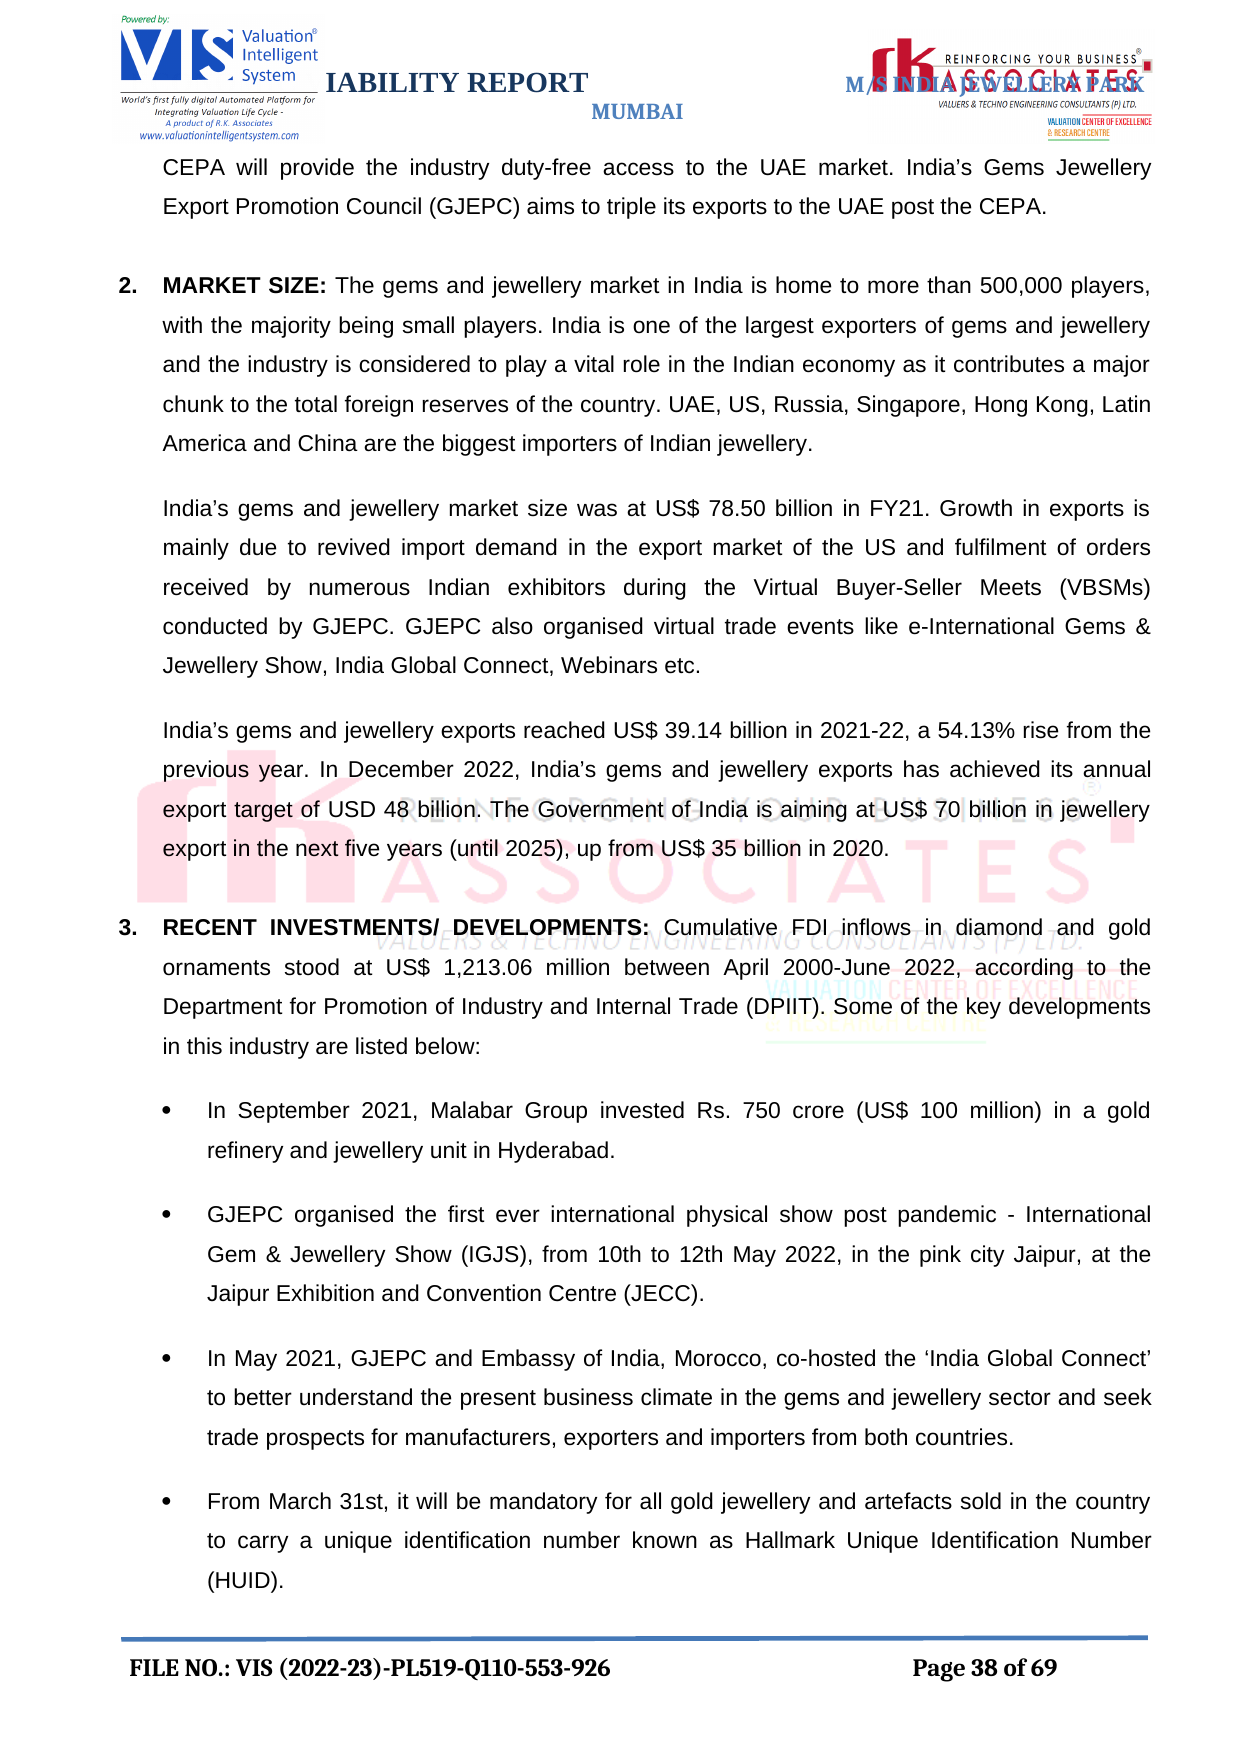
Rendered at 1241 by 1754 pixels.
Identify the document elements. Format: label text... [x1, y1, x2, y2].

list India’s gems and jewellery market size was at US$ 78.50 billion in FY21. Growth in exports is mainly due to revived import demand in the export market of the US and fulfilment of orders received by numerous Indian exhibitors during the Virtual Buyer-Seller Meets (VBSMs) conducted by GJEPC. GJEPC also organised virtual trade events like e-International Gems & Jewellery Show, India Global Connect, Webinars etc. [162, 494, 1152, 679]
list MARKET SIZE: The gems and jewellery market in India is home to more than 500,000 players, with the majority being small players. India is one of the largest exporters of gems and jewellery and the industry is considered to play a vital role in the Indian economy as it contributes a major chunk to the total foreign reserves of the country. UAE, US, Russia, Singapore, Hong Kong, Latin America and China are the biggest importers of Indian jewellery. [118, 272, 1152, 456]
picture [867, 29, 1155, 144]
list GJEPC organised the first ever international physical show post pandemic - International Gem & Jewellery Show (IGJS), from 10th to 12th May 2022, in the pink city Jaipur, at the Jaipur Exhibition and Convention Centre (JECC). [162, 1201, 1152, 1306]
picture [111, 14, 325, 144]
list RECENT INVESTMENTS/ DEVELOPMENTS: Cumulative FDI inflows in diamond and gold ornaments stood at US$ 1,213.06 million between April 2000-June 2022, according to the Department for Promotion of Industry and Internal Trade (DPIIT). Some of the key developments in this industry are listed below: [118, 914, 1152, 1059]
list India’s gems and jewellery exports reached US$ 39.14 billion in 2021-22, a 54.13% rise from the previous year. In December 2022, India’s gems and jewellery exports has achieved its annual export target of USD 48 billion. The Government of India is aiming at US$ 70 billion in jewellery export in the next five years (until 2025), up from US$ 35 billion in 2020. [162, 717, 1152, 862]
list In September 2021, Malabar Group invested Rs. 750 crore (US$ 100 million) in a gold refinery and jewellery unit in Hyderabad. [162, 1097, 1152, 1163]
list In May 2021, GJEPC and Embassy of India, Morocco, co-hosted the ‘India Global Connect’ to better understand the present business climate in the gems and jewellery sector and seek trade prospects for manufacturers, exporters and importers from both countries. [162, 1344, 1152, 1450]
list From March 31st, it will be mandatory for all gold jewellery and artefacts sold in the country to carry a unique identification number known as Hallmark Unique Identification Number (HUID). [162, 1488, 1152, 1593]
